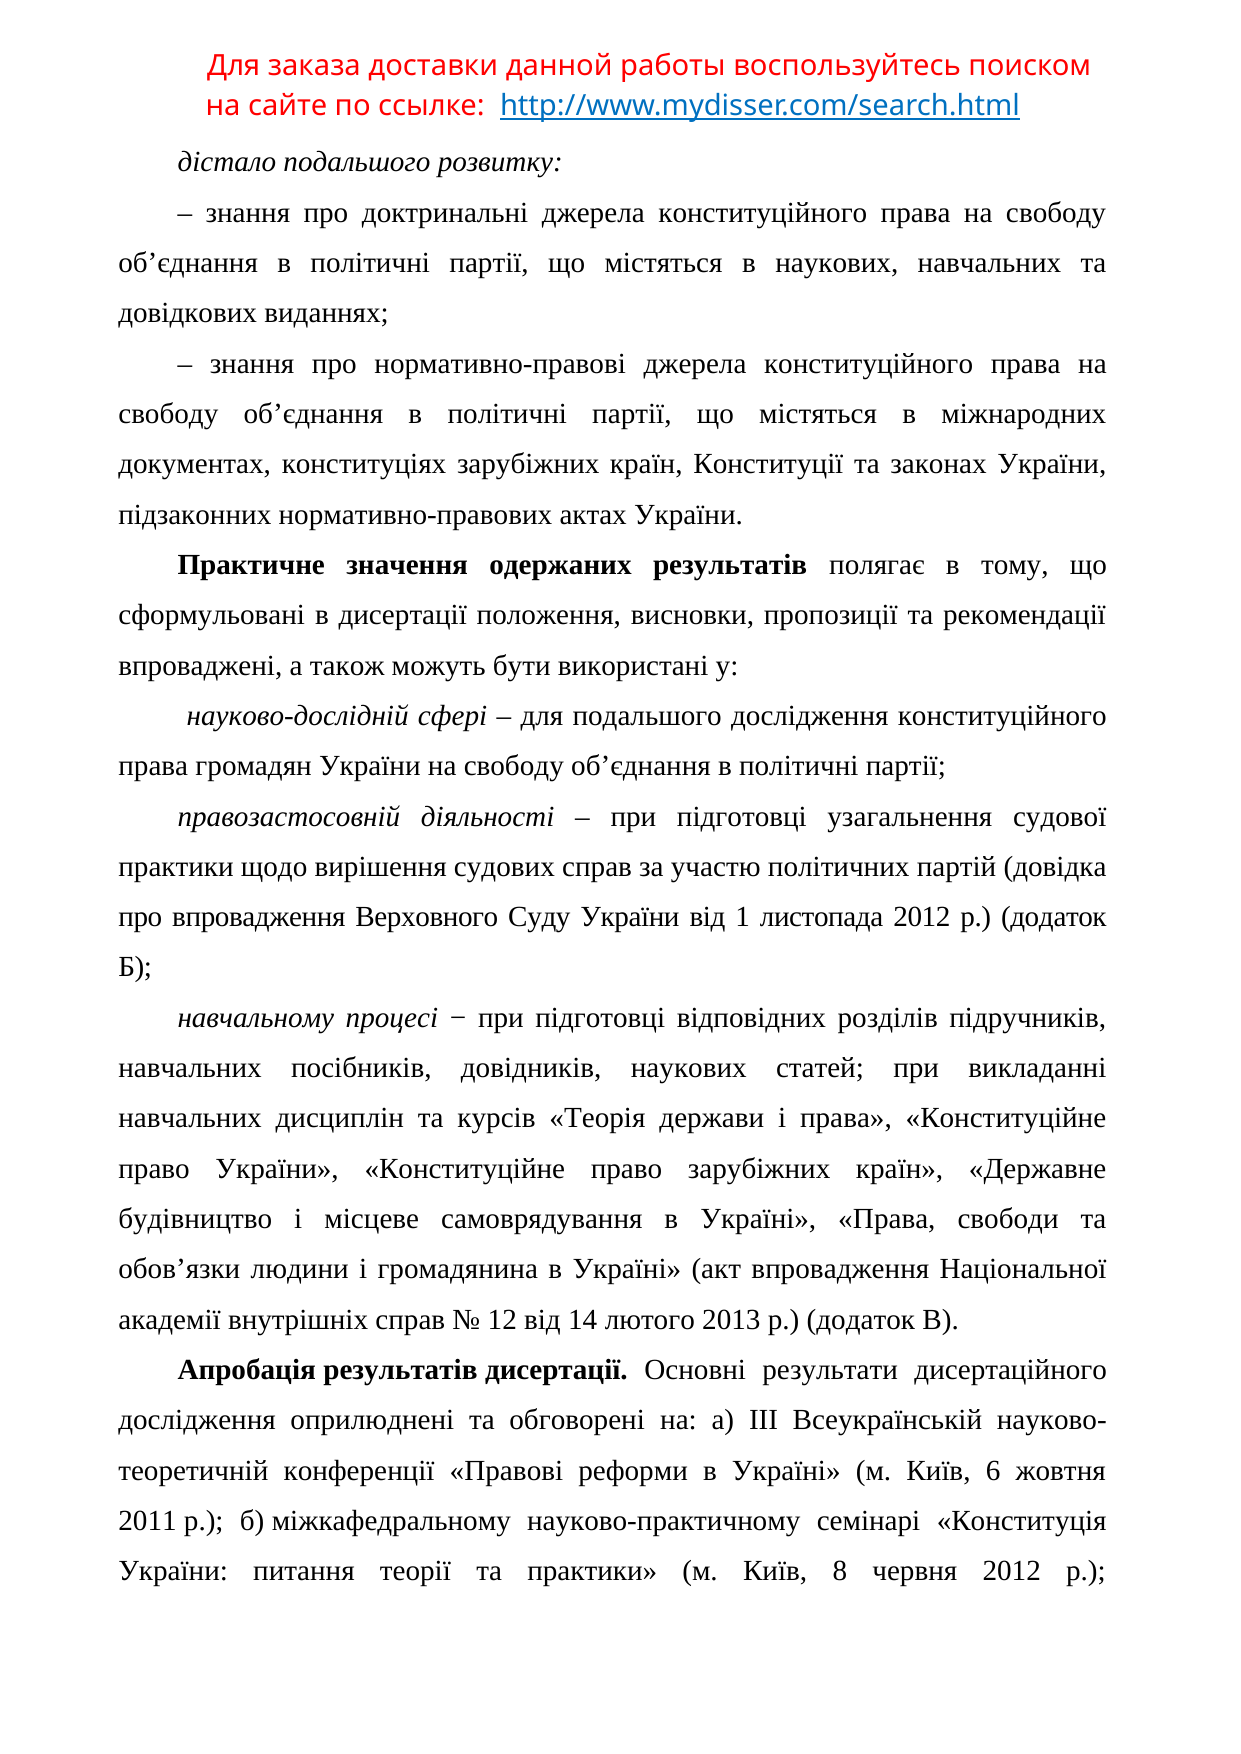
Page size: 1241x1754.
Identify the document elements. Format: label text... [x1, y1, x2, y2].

text навчальному процесі − при підготовці відповідних розділів підручників, навчальних посібників, довідників, наукових статей; при викладанні навчальних дисциплін та курсів «Теорія держави і права», «Конституційне право України», «Конституційне право зарубіжних країн», «Державне будівництво і місцеве самоврядування в Україні», «Права, свободи та обов’язки людини і громадянина в Україні» (акт впровадження Національної академії внутрішніх справ № 12 від 14 лютого 2013 р.) (додаток В). [118, 1000, 1107, 1335]
text – знання про доктринальні джерела конституційного права на свободу об’єднання в політичні партії, що містяться в наукових, навчальних та довідкових виданнях; [118, 195, 1107, 329]
text – знання про нормативно-правові джерела конституційного права на свободу об’єднання в політичні партії, що містяться в міжнародних документах, конституціях зарубіжних країн, Конституції та законах України, підзаконних нормативно-правових актах України. [118, 346, 1107, 530]
text дістало подальшого розвитку: [118, 144, 1107, 178]
text Практичне значення одержаних результатів полягає в тому, що сформульовані в дисертації положення, висновки, пропозиції та рекомендації впроваджені, а також можуть бути використані у: [118, 547, 1107, 681]
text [118, 1352, 1107, 1587]
text науково-дослідній сфері – для подальшого дослідження конституційного права громадян України на свободу об’єднання в політичні партії; [118, 698, 1107, 782]
text правозастосовній діяльності – при підготовці узагальнення судової практики щодо вирішення судових справ за участю політичних партій (довідка про впровадження Верховного Суду України від 1 листопада 2012 р.) (додаток Б); [118, 799, 1107, 983]
